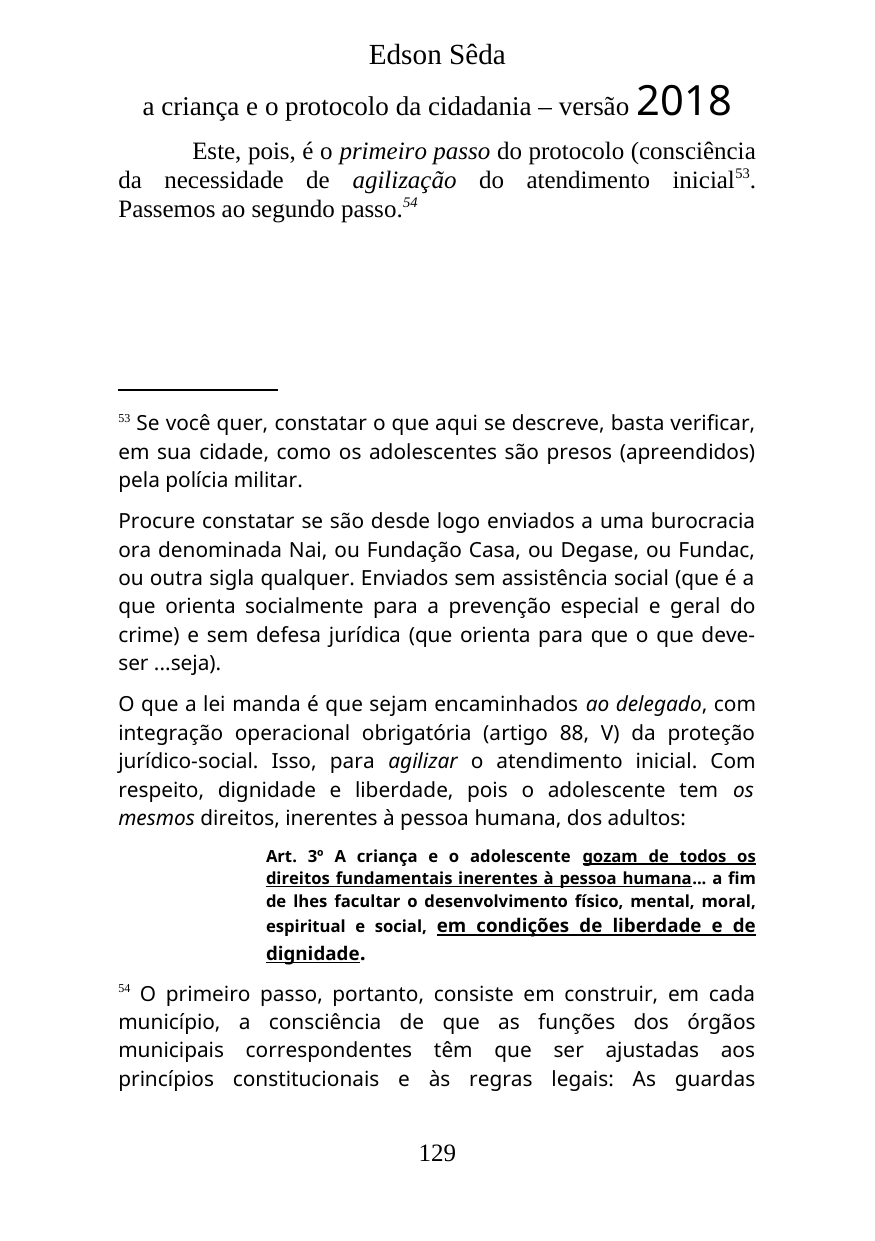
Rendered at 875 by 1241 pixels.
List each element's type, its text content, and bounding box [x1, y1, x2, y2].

text Este, pois, é o primeiro passo do protocolo (consciência da necessidade de agilização do atendimento inicial. Passemos ao segundo passo. [118, 136, 756, 222]
